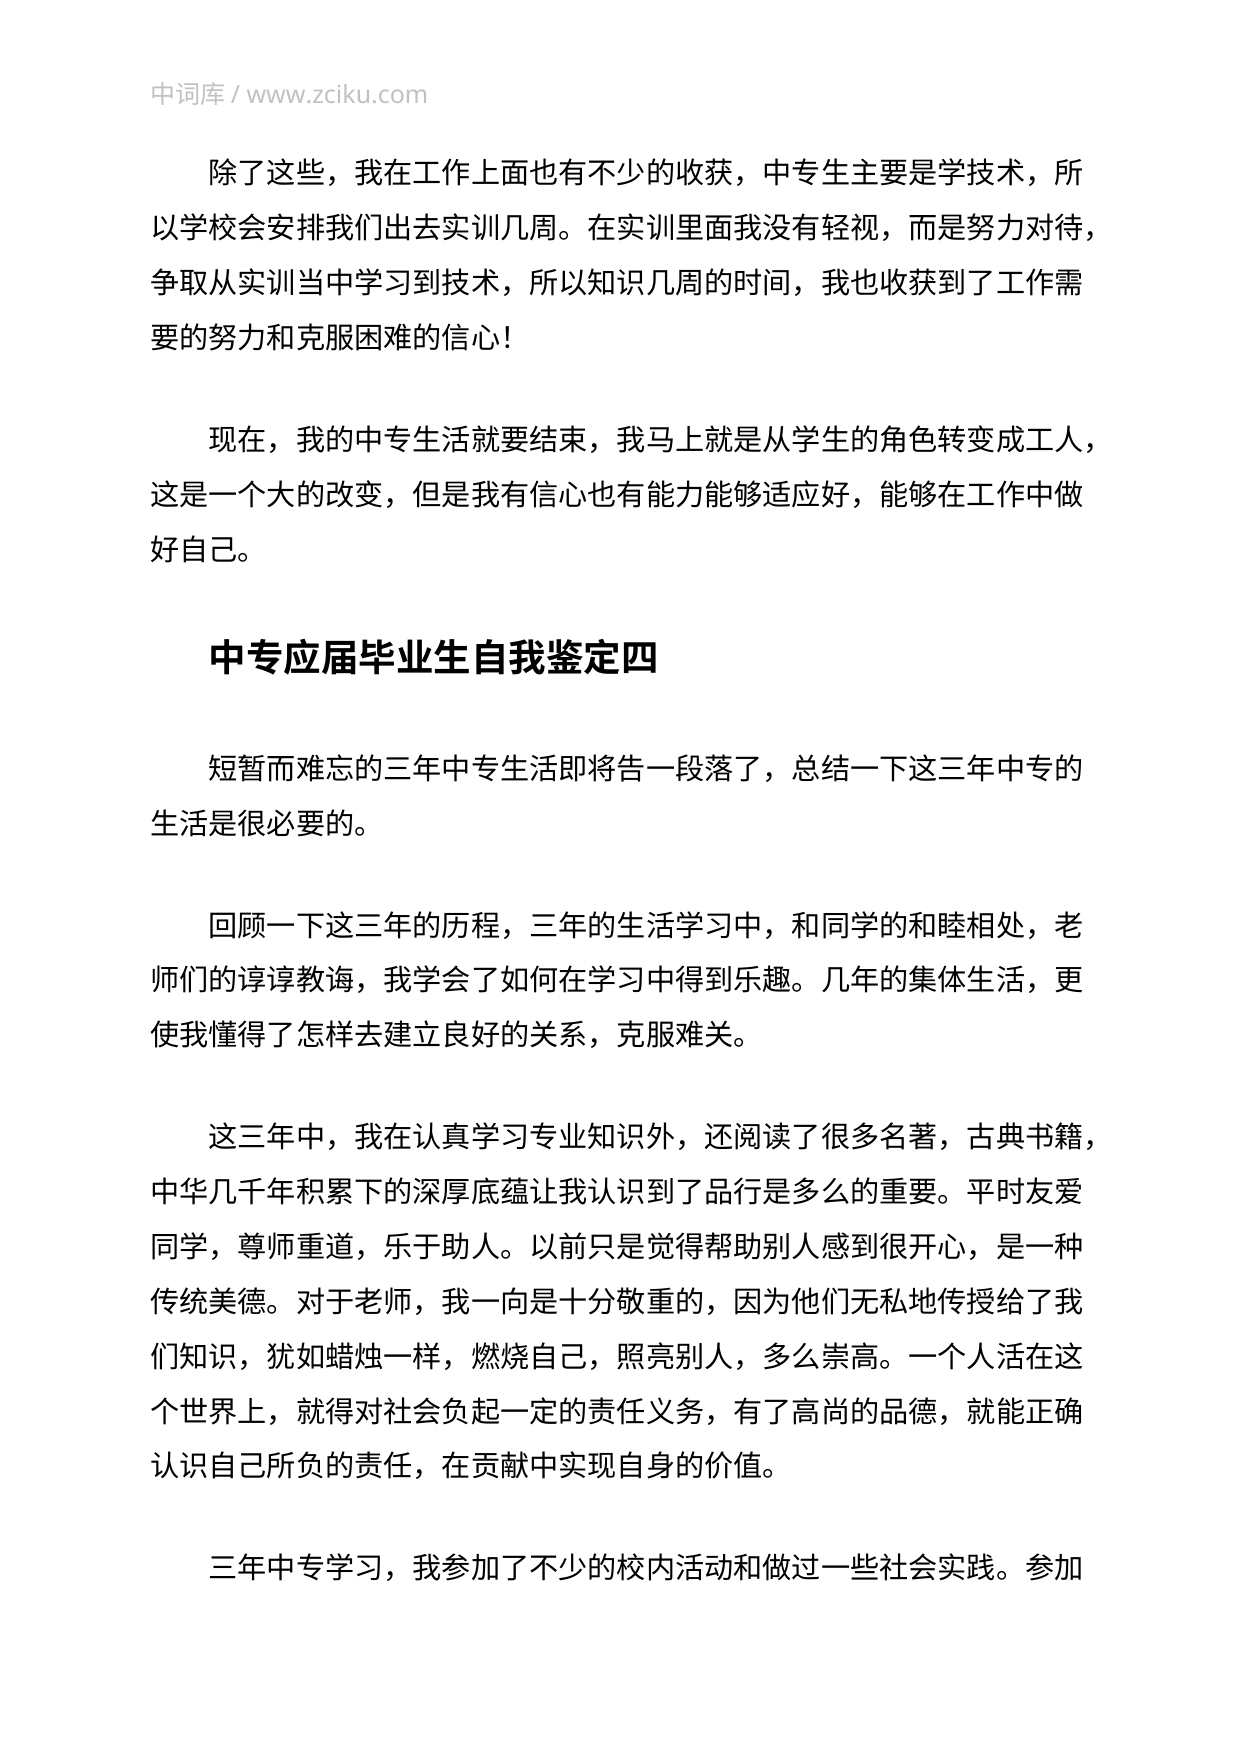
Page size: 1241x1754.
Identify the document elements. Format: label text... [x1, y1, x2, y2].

text 中专应届毕业生自我鉴定四 [150, 628, 1090, 682]
text 短暂而难忘的三年中专生活即将告一段落了，总结一下这三年中专的生活是很必要的。 [150, 745, 1090, 843]
text 这三年中，我在认真学习专业知识外，还阅读了很多名著，古典书籍，中华几千年积累下的深厚底蕴让我认识到了品行是多么的重要。平时友爱同学，尊师重道，乐于助人。以前只是觉得帮助别人感到很开心，是一种传统美德。对于老师，我一向是十分敬重的，因为他们无私地传授给了我们知识，犹如蜡烛一样，燃烧自己，照亮别人，多么崇高。一个人活在这个世界上，就得对社会负起一定的责任义务，有了高尚的品德，就能正确认识自己所负的责任，在贡献中实现自身的价值。 [150, 1114, 1090, 1485]
text 回顾一下这三年的历程，三年的生活学习中，和同学的和睦相处，老师们的谆谆教诲，我学会了如何在学习中得到乐趣。几年的集体生活，更使我懂得了怎样去建立良好的关系，克服难关。 [150, 902, 1090, 1054]
text 除了这些，我在工作上面也有不少的收获，中专生主要是学技术，所以学校会安排我们出去实训几周。在实训里面我没有轻视，而是努力对待，争取从实训当中学习到技术，所以知识几周的时间，我也收获到了工作需要的努力和克服困难的信心！ [150, 150, 1090, 357]
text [150, 1545, 1090, 1587]
text 现在，我的中专生活就要结束，我马上就是从学生的角色转变成工人，这是一个大的改变，但是我有信心也有能力能够适应好，能够在工作中做好自己。 [150, 416, 1090, 568]
